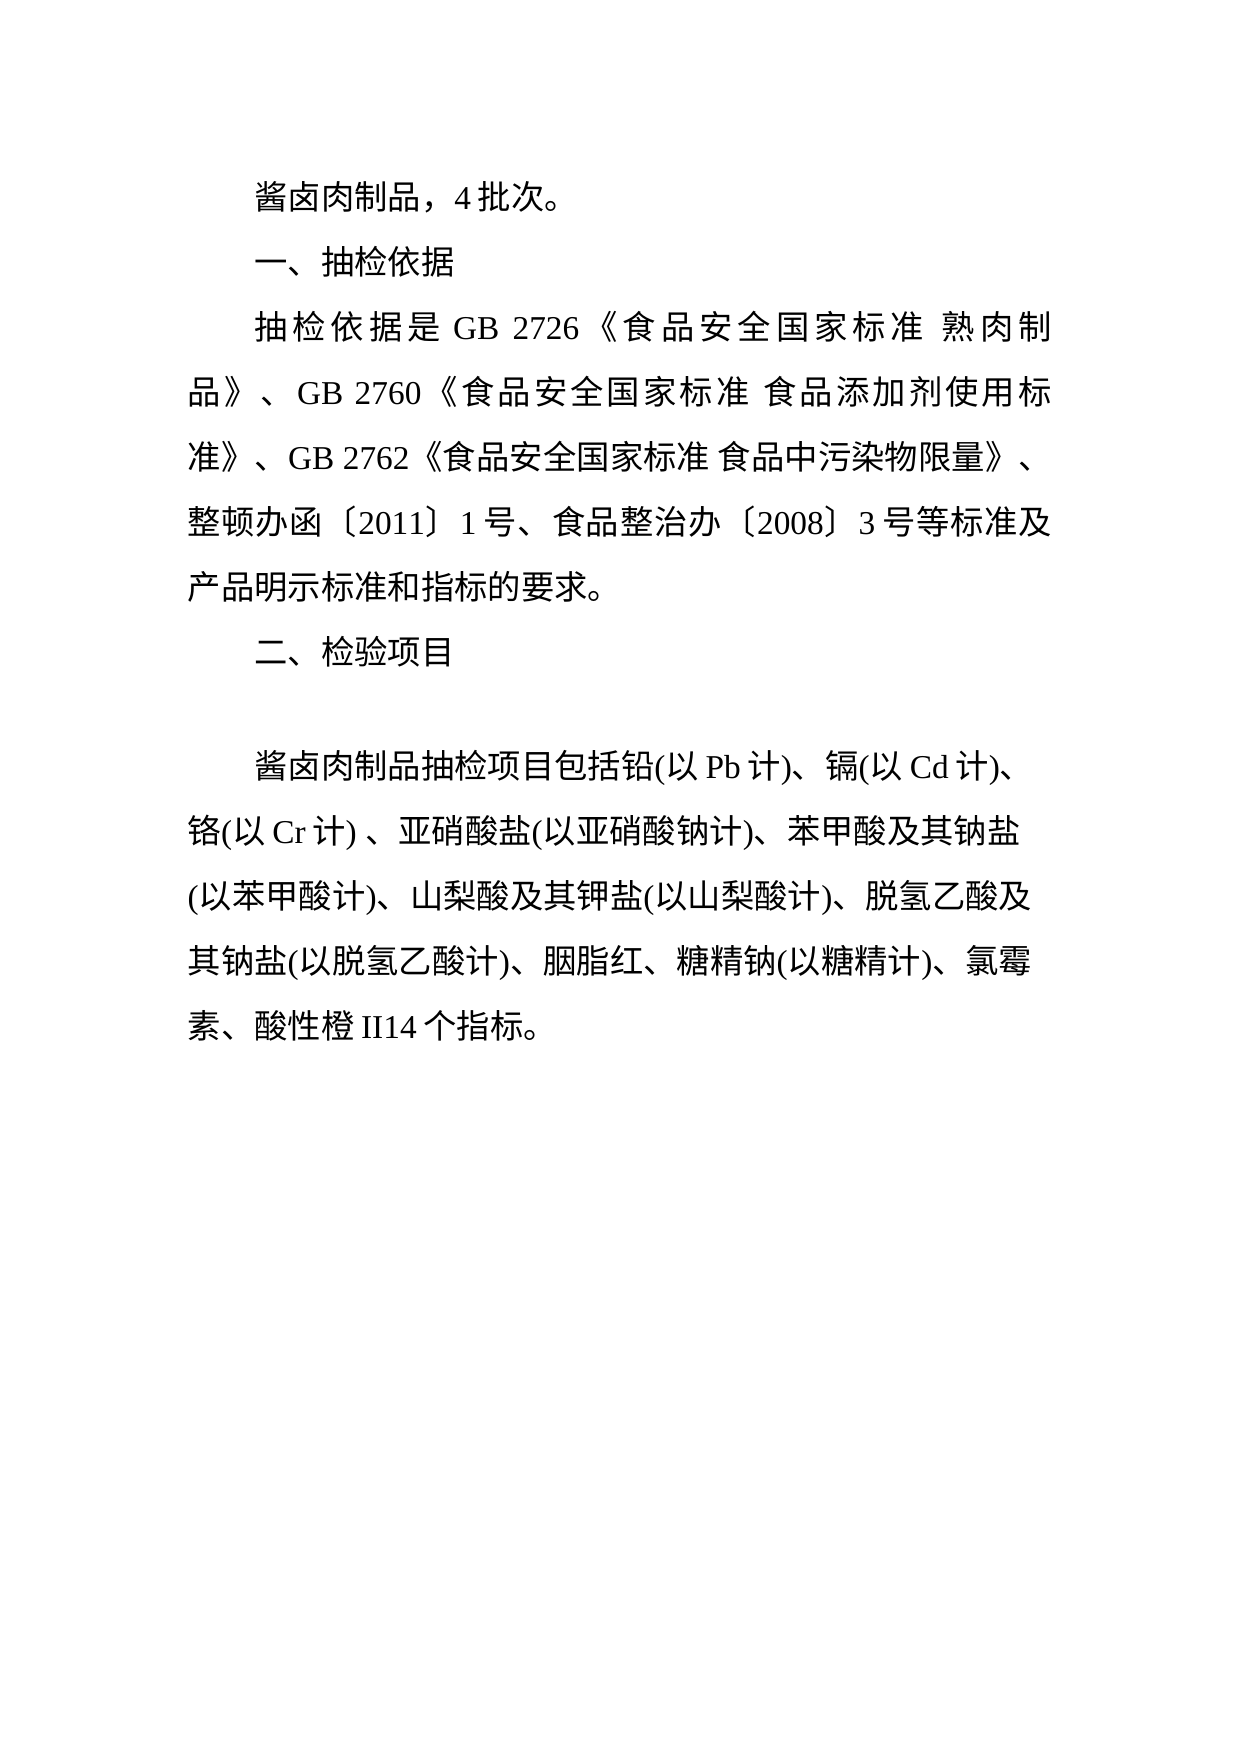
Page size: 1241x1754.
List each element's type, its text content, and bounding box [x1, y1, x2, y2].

text 一、抽检依据 [187, 227, 1053, 292]
text 抽检依据是GB 2726《食品安全国家标准 熟肉制品》、GB 2760《食品安全国家标准 食品添加剂使用标准》、GB 2762《食品安全国家标准 食品中污染物限量》、整顿办函〔2011〕1号、食品整治办〔2008〕3号等标准及产品明示标准和指标的要求。 [187, 292, 1053, 617]
text 酱卤肉制品，4批次。 [187, 162, 1053, 227]
text 二、检验项目 [187, 617, 1053, 682]
text 酱卤肉制品抽检项目包括铅(以Pb计)、镉(以Cd计)、铬(以Cr计) 、亚硝酸盐(以亚硝酸钠计)、苯甲酸及其钠盐(以苯甲酸计)、山梨酸及其钾盐(以山梨酸计)、脱氢乙酸及其钠盐(以脱氢乙酸计)、胭脂红、糖精钠(以糖精计)、氯霉素、酸性橙II14个指标。 [187, 731, 1053, 1056]
